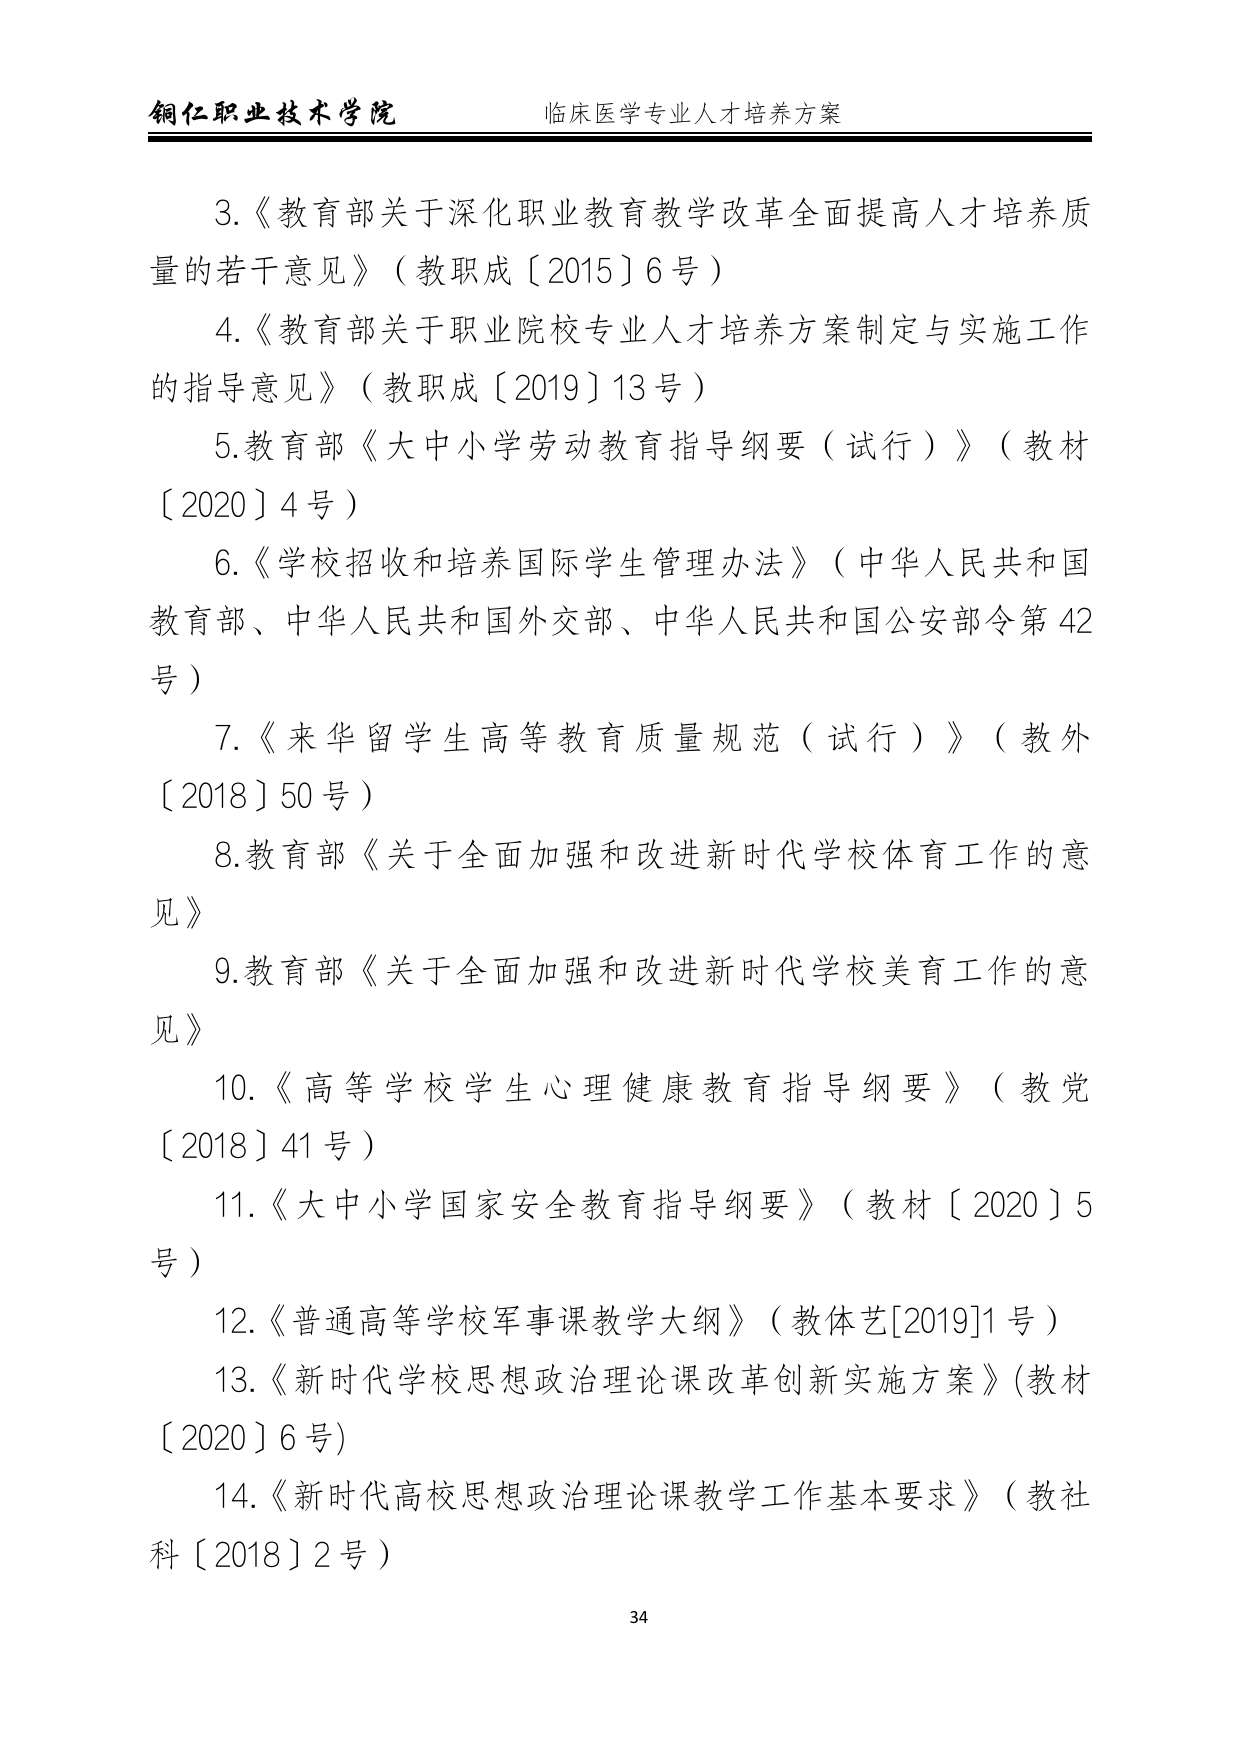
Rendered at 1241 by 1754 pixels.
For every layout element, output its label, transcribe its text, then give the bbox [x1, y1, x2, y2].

text 6.《学校招收和培养国际学生管理办法》（中华人民共和国教育部、中华人民共和国外交部、中华人民共和国公安部令第42号） [148, 528, 1092, 703]
text 10.《高等学校学生心理健康教育指导纲要》（教党〔2018〕41号） [148, 1053, 1092, 1169]
text 4.《教育部关于职业院校专业人才培养方案制定与实施工作的指导意见》（教职成〔2019〕13号） [148, 294, 1092, 411]
text 7.《来华留学生高等教育质量规范（试行）》（教外〔2018〕50号） [148, 703, 1092, 819]
text 3.《教育部关于深化职业教育教学改革全面提高人才培养质量的若干意见》（教职成〔2015〕6号） [148, 178, 1092, 294]
text 8.教育部《关于全面加强和改进新时代学校体育工作的意见》 [148, 819, 1092, 936]
text 11.《大中小学国家安全教育指导纲要》（教材〔2020〕5号） [148, 1169, 1092, 1286]
text 5.教育部《大中小学劳动教育指导纲要（试行）》（教材〔2020〕4号） [148, 411, 1092, 528]
text 13.《新时代学校思想政治理论课改革创新实施方案》(教材〔2020〕6号) [148, 1344, 1092, 1461]
text 12.《普通高等学校军事课教学大纲》（教体艺[2019]1号） [148, 1286, 1092, 1344]
text 14.《新时代高校思想政治理论课教学工作基本要求》（教社科〔2018〕2号） [148, 1461, 1092, 1578]
text 9.教育部《关于全面加强和改进新时代学校美育工作的意见》 [148, 936, 1092, 1053]
